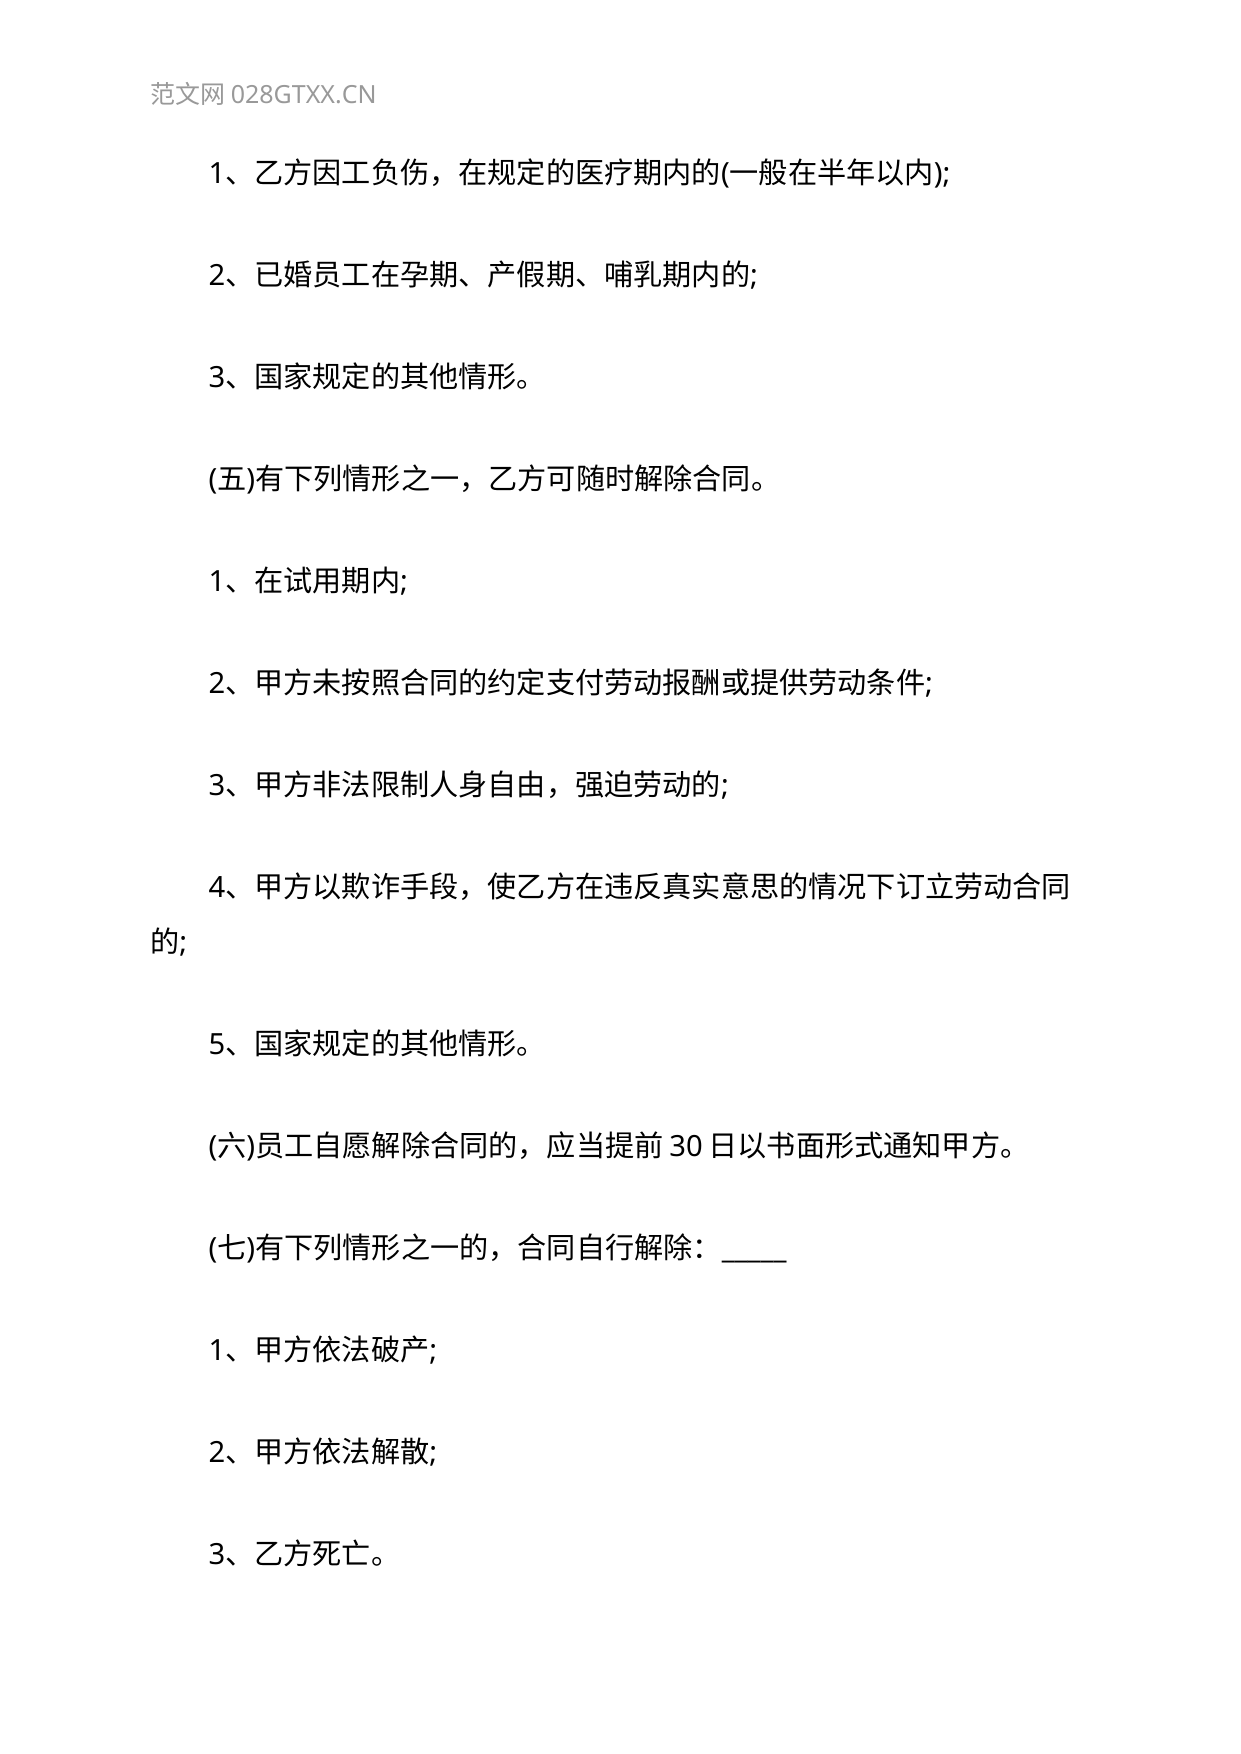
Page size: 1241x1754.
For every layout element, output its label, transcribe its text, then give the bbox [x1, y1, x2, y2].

text 1、甲方依法破产; [150, 1327, 1090, 1369]
text 3、甲方非法限制人身自由，强迫劳动的; [150, 762, 1090, 804]
text 1、在试用期内; [150, 558, 1090, 600]
text 3、国家规定的其他情形。 [150, 354, 1090, 396]
text 2、已婚员工在孕期、产假期、哺乳期内的; [150, 252, 1090, 294]
text 1、乙方因工负伤，在规定的医疗期内的(一般在半年以内); [150, 150, 1090, 192]
text 3、乙方死亡。 [150, 1531, 1090, 1573]
text (六)员工自愿解除合同的，应当提前30日以书面形式通知甲方。 [150, 1123, 1090, 1165]
text (五)有下列情形之一，乙方可随时解除合同。 [150, 456, 1090, 498]
text 2、甲方依法解散; [150, 1429, 1090, 1471]
text 5、国家规定的其他情形。 [150, 1021, 1090, 1063]
text (七)有下列情形之一的，合同自行解除：_____ [150, 1225, 1090, 1267]
text 4、甲方以欺诈手段，使乙方在违反真实意思的情况下订立劳动合同的; [150, 864, 1090, 961]
text 2、甲方未按照合同的约定支付劳动报酬或提供劳动条件; [150, 660, 1090, 702]
